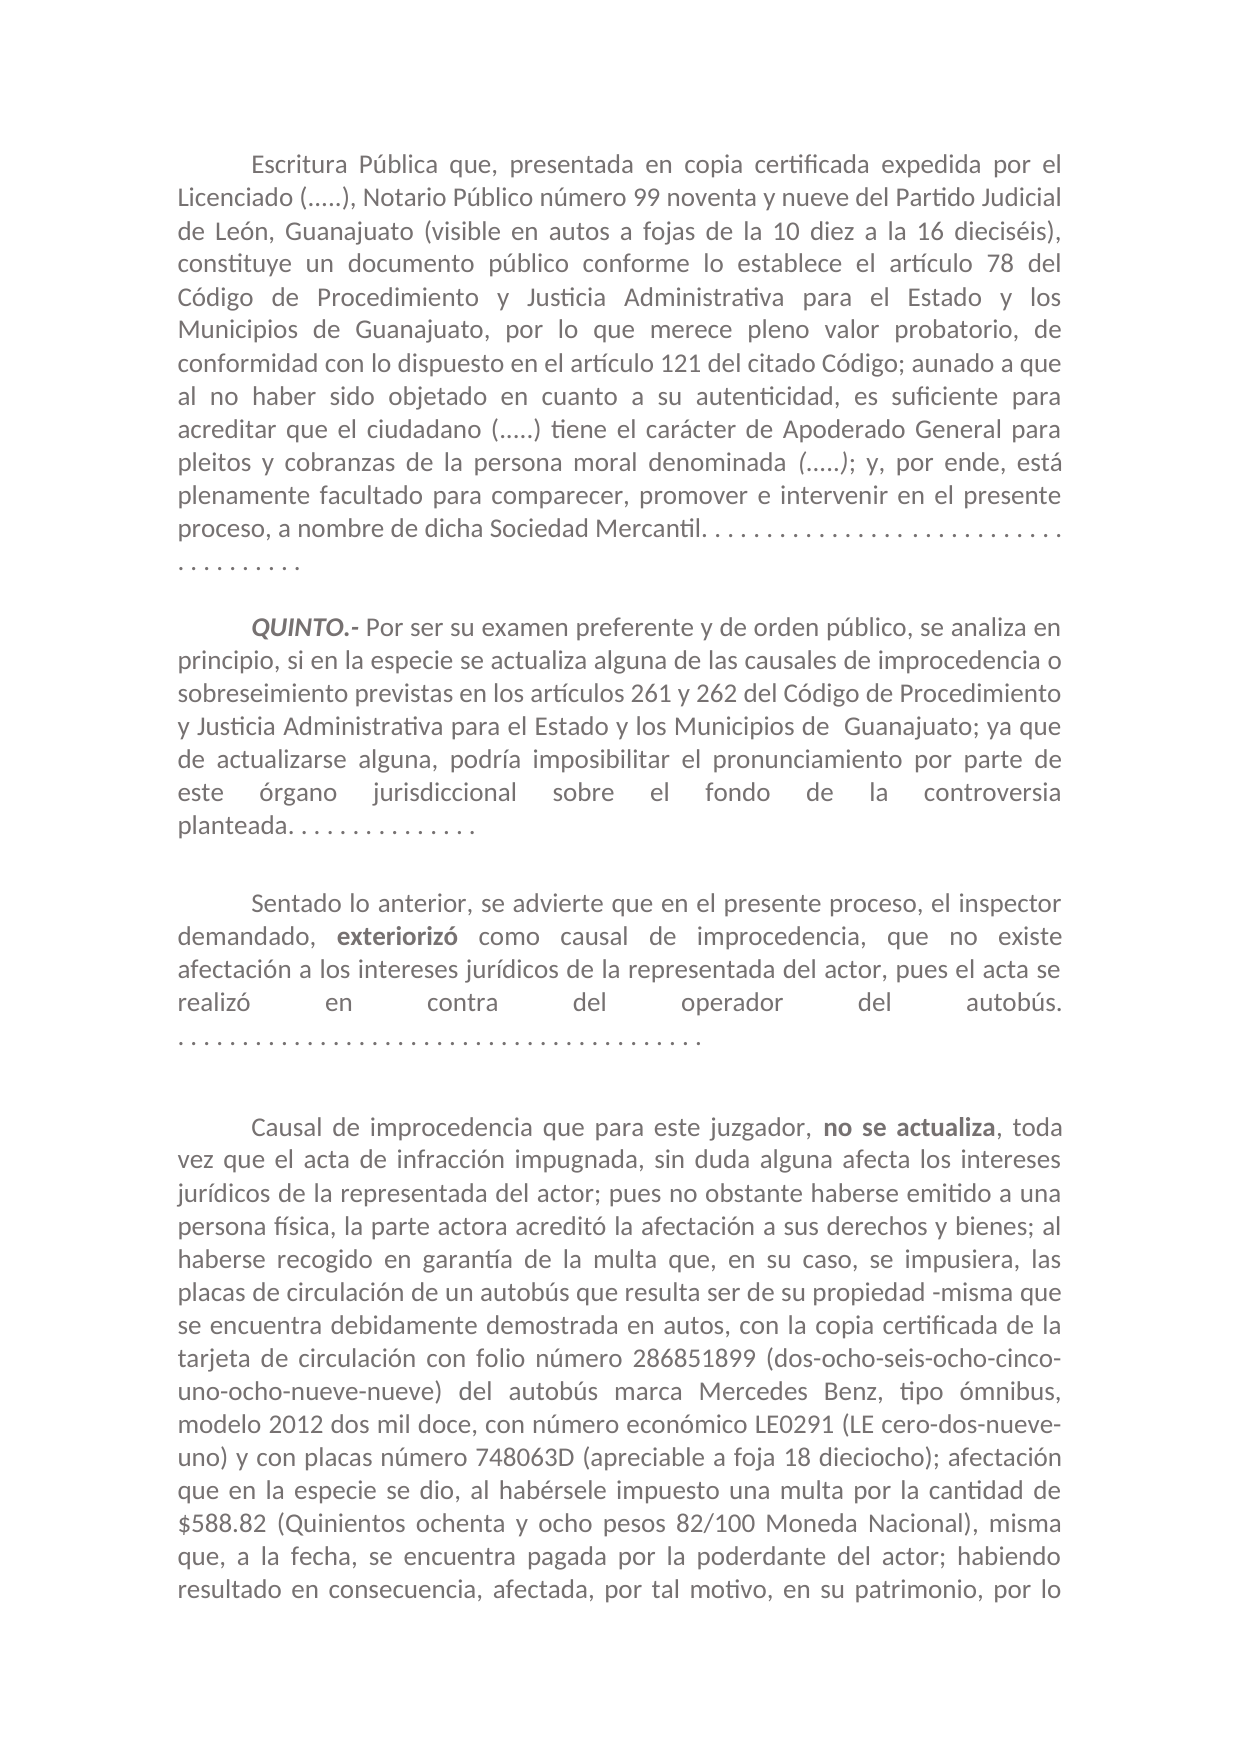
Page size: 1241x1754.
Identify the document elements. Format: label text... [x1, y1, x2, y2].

text Sentado lo anterior, se advierte que en el presente proceso, el inspector demandado, exteriorizó como causal de improcedencia, que no existe afectación a los intereses jurídicos de la representada del actor, pues el acta se realizó en contra del operador del autobús. . . . . . . . . . . . . . . . . . . . . . . . . . . . . . . . . . . . . . . . . . [177, 887, 1063, 1052]
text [177, 1110, 1063, 1605]
text QUINTO.- Por ser su examen preferente y de orden público, se analiza en principio, si en la especie se actualiza alguna de las causales de improcedencia o sobreseimiento previstas en los artículos 261 y 262 del Código de Procedimiento y Justicia Administrativa para el Estado y los Municipios de Guanajuato; ya que de actualizarse alguna, podría imposibilitar el pronunciamiento por parte de este órgano jurisdiccional sobre el fondo de la controversia planteada. . . . . . . . . . . . . . . [177, 610, 1063, 841]
text Escritura Pública que, presentada en copia certificada expedida por el Licenciado (.....), Notario Público número 99 noventa y nueve del Partido Judicial de León, Guanajuato (visible en autos a fojas de la 10 diez a la 16 dieciséis), constituye un documento público conforme lo establece el artículo 78 del Código de Procedimiento y Justicia Administrativa para el Estado y los Municipios de Guanajuato, por lo que merece pleno valor probatorio, de conformidad con lo dispuesto en el artículo 121 del citado Código; aunado a que al no haber sido objetado en cuanto a su autenticidad, es suficiente para acreditar que el ciudadano (.....) tiene el carácter de Apoderado General para pleitos y cobranzas de la persona moral denominada (.....); y, por ende, está plenamente facultado para comparecer, promover e intervenir en el presente proceso, a nombre de dicha Sociedad Mercantil. . . . . . . . . . . . . . . . . . . . . . . . . . . . . . . . . . . . . . [177, 148, 1063, 577]
